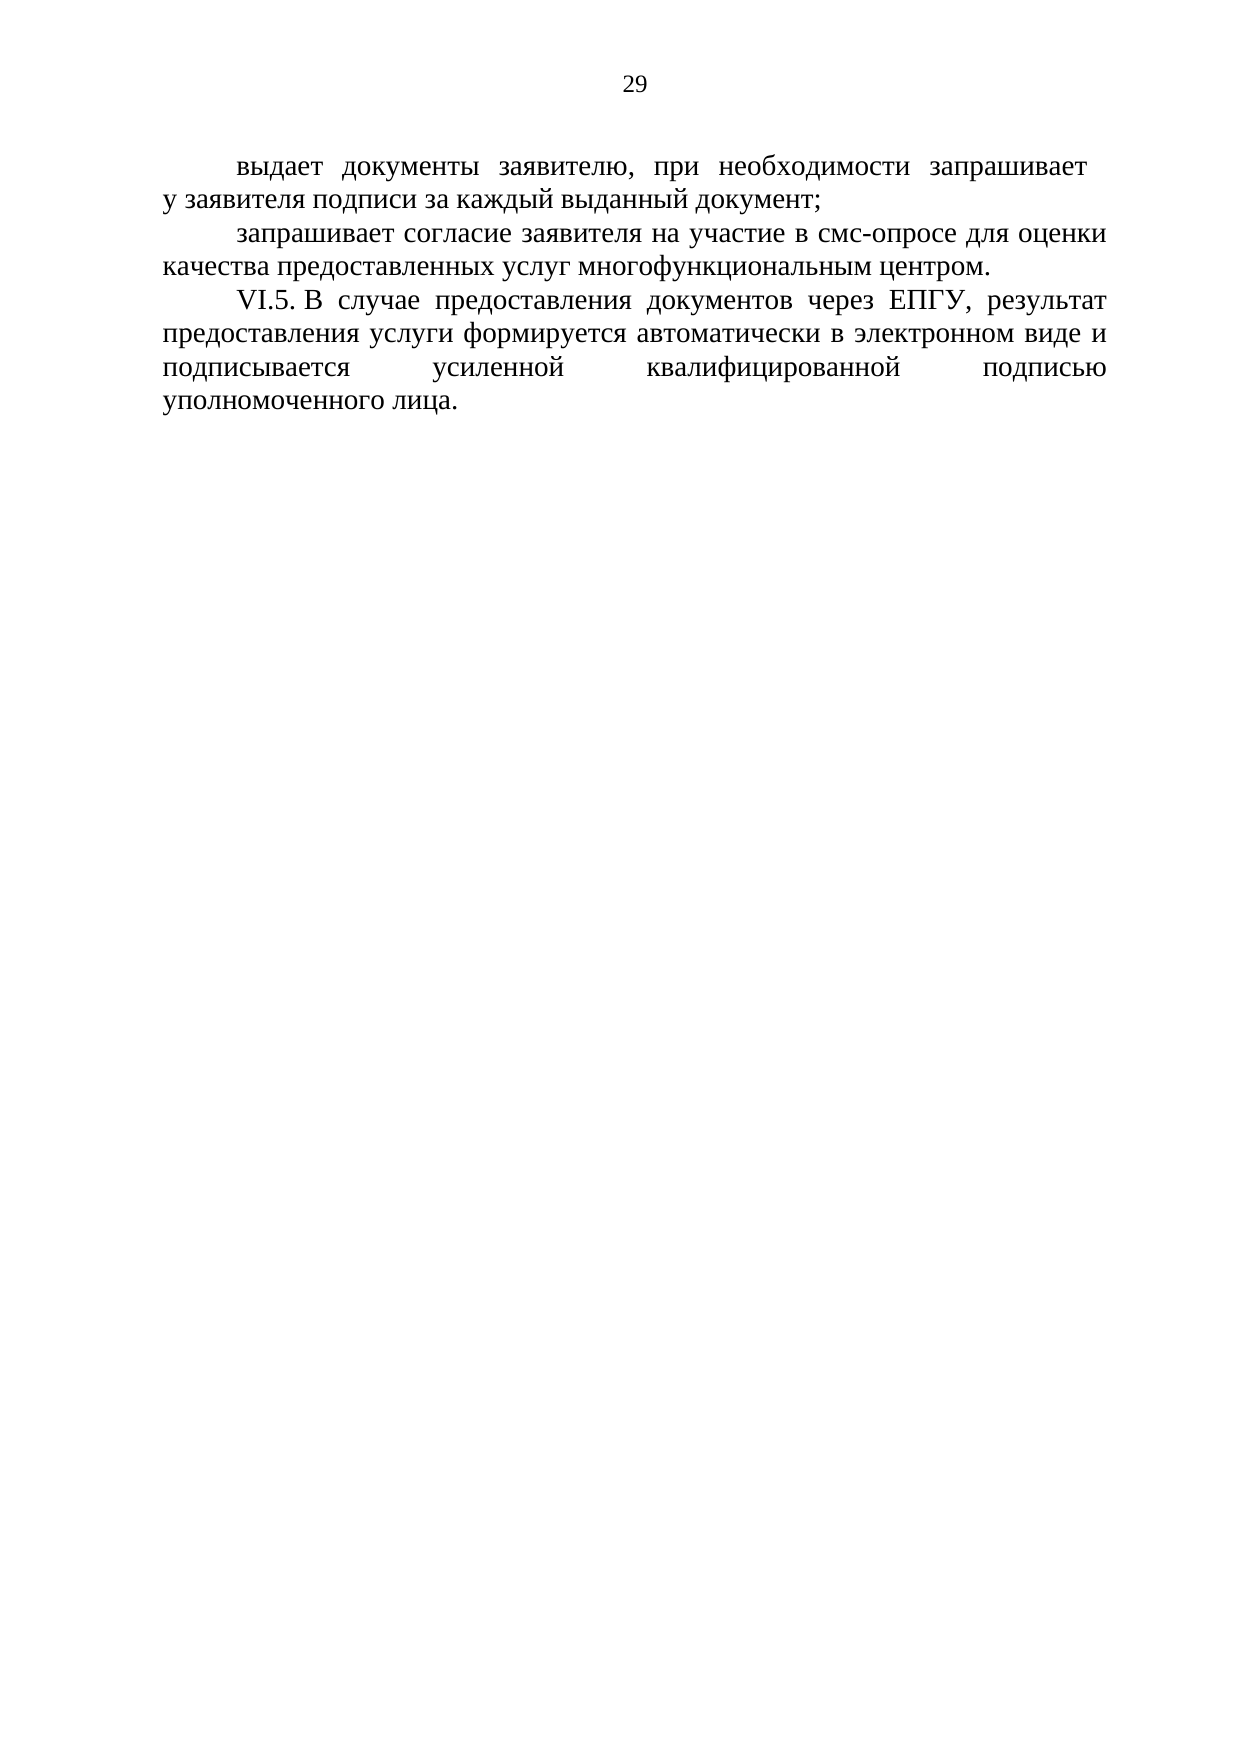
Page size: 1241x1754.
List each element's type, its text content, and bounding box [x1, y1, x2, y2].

text запрашивает согласие заявителя на участие в смс-опросе для оценки качества предоставленных услуг многофункциональным центром. [162, 215, 1107, 282]
list В случае предоставления документов через ЕПГУ, результат предоставления услуги формируется автоматически в электронном виде и подписывается усиленной квалифицированной подписью уполномоченного лица. [162, 282, 1107, 416]
text выдает документы заявителю, при необходимости запрашивает у заявителя подписи за каждый выданный документ; [162, 148, 1107, 215]
